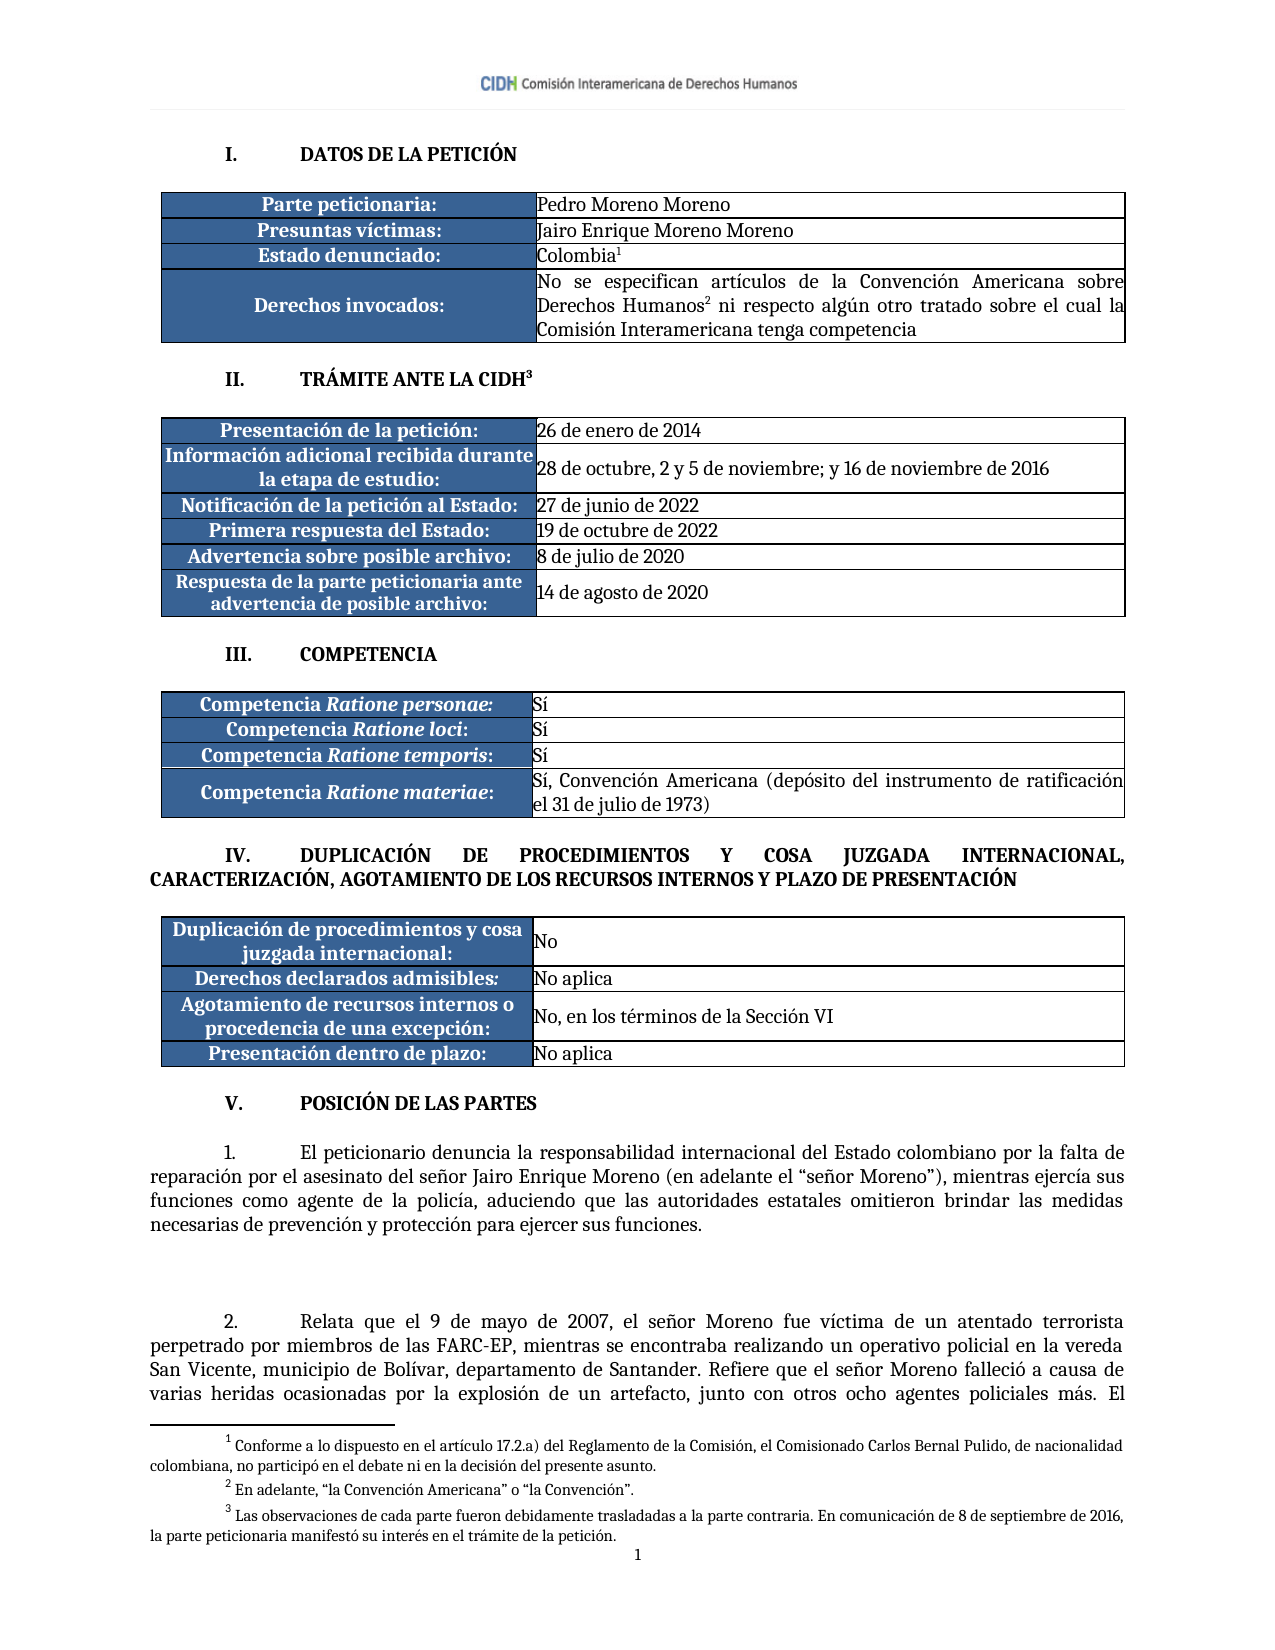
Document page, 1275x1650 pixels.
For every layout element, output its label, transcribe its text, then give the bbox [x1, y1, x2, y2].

table_cell No se especifican artículos de la Convención Americana sobre Derechos Humanos ni respecto algún otro tratado sobre el cual la Comisión Interamericana tenga competencia [537, 270, 1124, 342]
table_cell No aplica [534, 1042, 1124, 1066]
text I. DATOS DE LA PETICIÓN [150, 143, 1125, 167]
table_header Competencia Ratione personae: [162, 693, 532, 716]
table_cell Agotamiento de recursos internos o procedencia de una excepción: [162, 992, 532, 1040]
text IV. DUPLICACIÓN DE PROCEDIMIENTOS Y COSA JUZGADA INTERNACIONAL, CARACTERIZACIÓN, AGOTAMIENTO DE LOS RECURSOS INTERNOS Y PLAZO DE PRESENTACIÓN [150, 843, 1125, 891]
table_cell Colombia [537, 244, 1124, 268]
text V. POSICIÓN DE LAS PARTES [150, 1091, 1125, 1115]
table_cell 19 de octubre de 2022 [537, 519, 1124, 543]
table_header Pedro Moreno Moreno [537, 193, 1124, 217]
table_cell 28 de octubre, 2 y 5 de noviembre; y 16 de noviembre de 2016 [537, 444, 1124, 492]
table_cell Primera respuesta del Estado: [162, 519, 536, 543]
table_header Parte peticionaria: [162, 193, 536, 217]
table_cell Presentación dentro de plazo: [162, 1042, 532, 1066]
table_cell 8 de julio de 2020 [537, 545, 1124, 569]
table_cell Notificación de la petición al Estado: [162, 494, 536, 518]
table_cell : [162, 219, 536, 243]
table_cell Jairo Enrique Moreno Moreno [537, 219, 1124, 243]
list El peticionario denuncia la responsabilidad internacional del Estado colombiano por la falta de reparación por el asesinato del señor Jairo Enrique Moreno (en adelante el “señor Moreno”), mientras ejercía sus funciones como agente de la policía, aduciendo que las autoridades estatales omitieron brindar las medidas necesarias de prevención y protección para ejercer sus funciones. [150, 1140, 1125, 1236]
table_header Sí [533, 693, 1124, 716]
table_header Presentación de la petición: [162, 419, 536, 443]
table_cell 14 de agosto de 2020 [537, 570, 1124, 616]
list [150, 1310, 1125, 1406]
table_cell Información adicional recibida durante la etapa de estudio: [162, 444, 536, 492]
table_cell Sí, Convención Americana (depósito del instrumento de ratificación el 31 de julio de 1973) [533, 769, 1124, 817]
text II. TRÁMITE ANTE LA CIDH [150, 368, 1125, 392]
table_cell Competencia Ratione materiae: [162, 769, 532, 817]
table_cell No aplica [534, 967, 1124, 991]
picture [475, 75, 800, 93]
table_cell Derechos invocados: [162, 270, 536, 342]
table_header Duplicación de procedimientos y cosa juzgada internacional: [162, 918, 532, 965]
table_cell Competencia Ratione loci: [162, 718, 532, 742]
table_header No [534, 918, 1124, 965]
table_cell Sí [533, 743, 1124, 767]
table_cell Derechos declarados admisibles: [162, 967, 532, 991]
table_cell Advertencia sobre posible archivo: [162, 545, 536, 569]
text III. COMPETENCIA [150, 642, 1125, 666]
table_cell Respuesta de la parte peticionaria ante advertencia de posible archivo: [162, 570, 536, 616]
table_cell Estado denunciado: [162, 244, 536, 268]
table_cell Sí [533, 718, 1124, 742]
table_cell 27 de junio de 2022 [537, 494, 1124, 518]
table_cell Competencia Ratione temporis: [162, 743, 532, 767]
table_header 26 de enero de 2014 [537, 418, 1124, 443]
table_cell No, en los términos de la Sección VI [534, 992, 1124, 1040]
